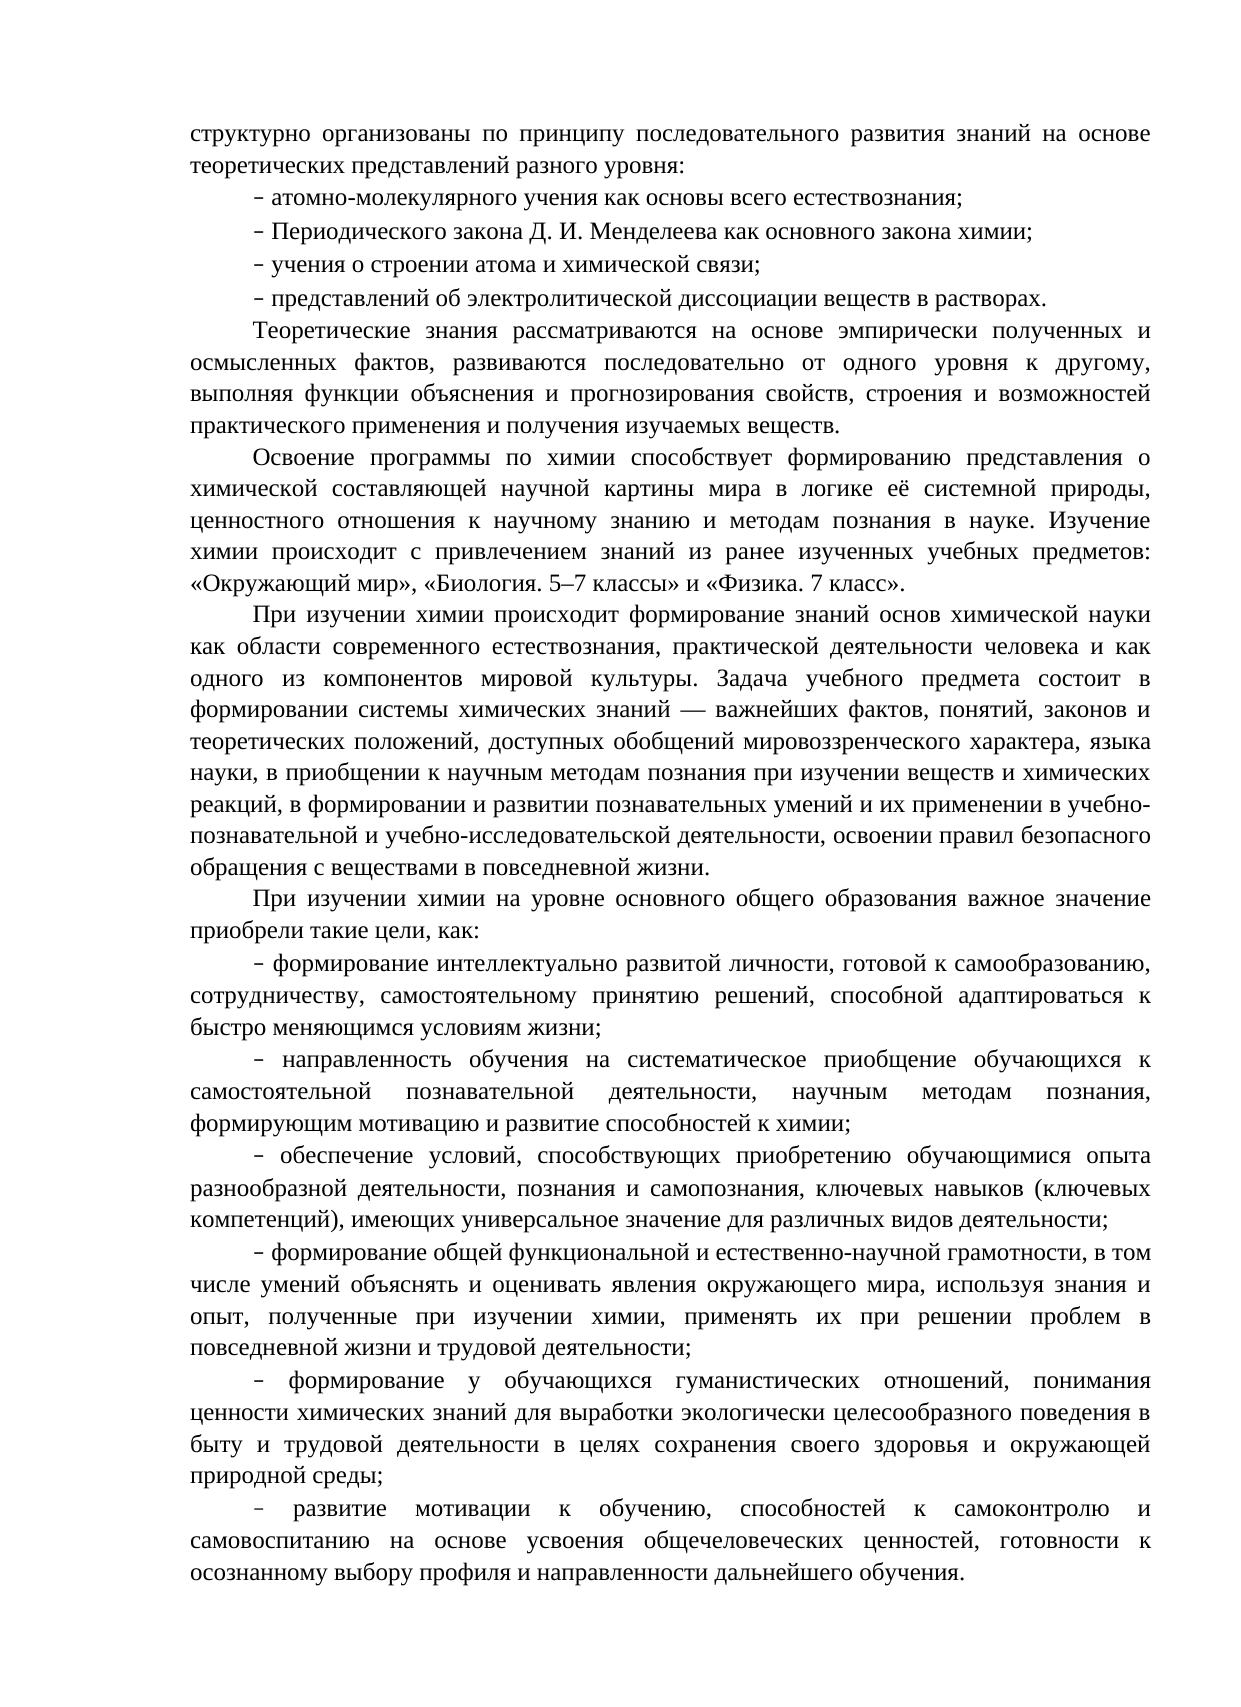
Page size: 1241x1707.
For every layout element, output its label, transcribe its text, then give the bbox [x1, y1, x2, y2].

text – формирование общей функциональной и естественно-научной грамотности, в том числе умений объяснять и оценивать явления окружающего мира, используя знания и опыт, полученные при изучении химии, применять их при решении проблем в повседневной жизни и трудовой деятельности; [190, 1236, 1152, 1361]
text – обеспечение условий, способствующих приобретению обучающимися опыта разнообразной деятельности, познания и самопознания, ключевых навыков (ключевых компетенций), имеющих универсальное значение для различных видов деятельности; [190, 1139, 1152, 1233]
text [190, 118, 1152, 178]
text При изучении химии на уровне основного общего образования важное значение приобрели такие цели, как: [190, 883, 1152, 944]
text – Периодического закона Д. И. Менделеева как основного закона химии; [190, 215, 1152, 245]
text – представлений об электролитической диссоциации веществ в растворах. [190, 282, 1152, 312]
text – формирование у обучающихся гуманистических отношений, понимания ценности химических знаний для выработки экологически целесообразного поведения в быту и трудовой деятельности в целях сохранения своего здоровья и окружающей природной среды; [190, 1364, 1152, 1489]
text ​Теоретические знания рассматриваются на основе эмпирически полученных и осмысленных фактов, развиваются последовательно от одного уровня к другому, выполняя функции объяснения и прогнозирования свойств, строения и возможностей практического применения и получения изучаемых веществ. [190, 315, 1152, 439]
text – учения о строении атома и химической связи; [190, 248, 1152, 279]
text – направленность обучения на систематическое приобщение обучающихся к самостоятельной познавательной деятельности, научным методам познания, формирующим мотивацию и развитие способностей к химии; [190, 1043, 1152, 1137]
text Освоение программы по химии способствует формированию представления о химической составляющей научной картины мира в логике её системной природы, ценностного отношения к научному знанию и методам познания в науке. Изучение химии происходит с привлечением знаний из ранее изученных учебных предметов: «Окружающий мир», «Биология. 5–7 классы» и «Физика. 7 класс». [190, 442, 1152, 597]
text – формирование интеллектуально развитой личности, готовой к самообразованию, сотрудничеству, самостоятельному принятию решений, способной адаптироваться к быстро меняющимся условиям жизни; [190, 947, 1152, 1040]
text – атомно­-молекулярного учения как основы всего естествознания; [190, 181, 1152, 212]
text – развитие мотивации к обучению, способностей к самоконтролю и самовоспитанию на основе усвоения общечеловеческих ценностей, готовности к осознанному выбору профиля и направленности дальнейшего обучения. [190, 1492, 1152, 1586]
text При изучении химии происходит формирование знаний основ химической науки как области современного естествознания, практической деятельности человека и как одного из компонентов мировой культуры. Задача учебного предмета состоит в формировании системы химических знаний — важнейших фактов, понятий, законов и теоретических положений, доступных обобщений мировоззренческого характера, языка науки, в приобщении к научным методам познания при изучении веществ и химических реакций, в формировании и развитии познавательных умений и их применении в учебно-познавательной и учебно-исследовательской деятельности, освоении правил безопасного обращения с веществами в повседневной жизни. [190, 599, 1152, 881]
